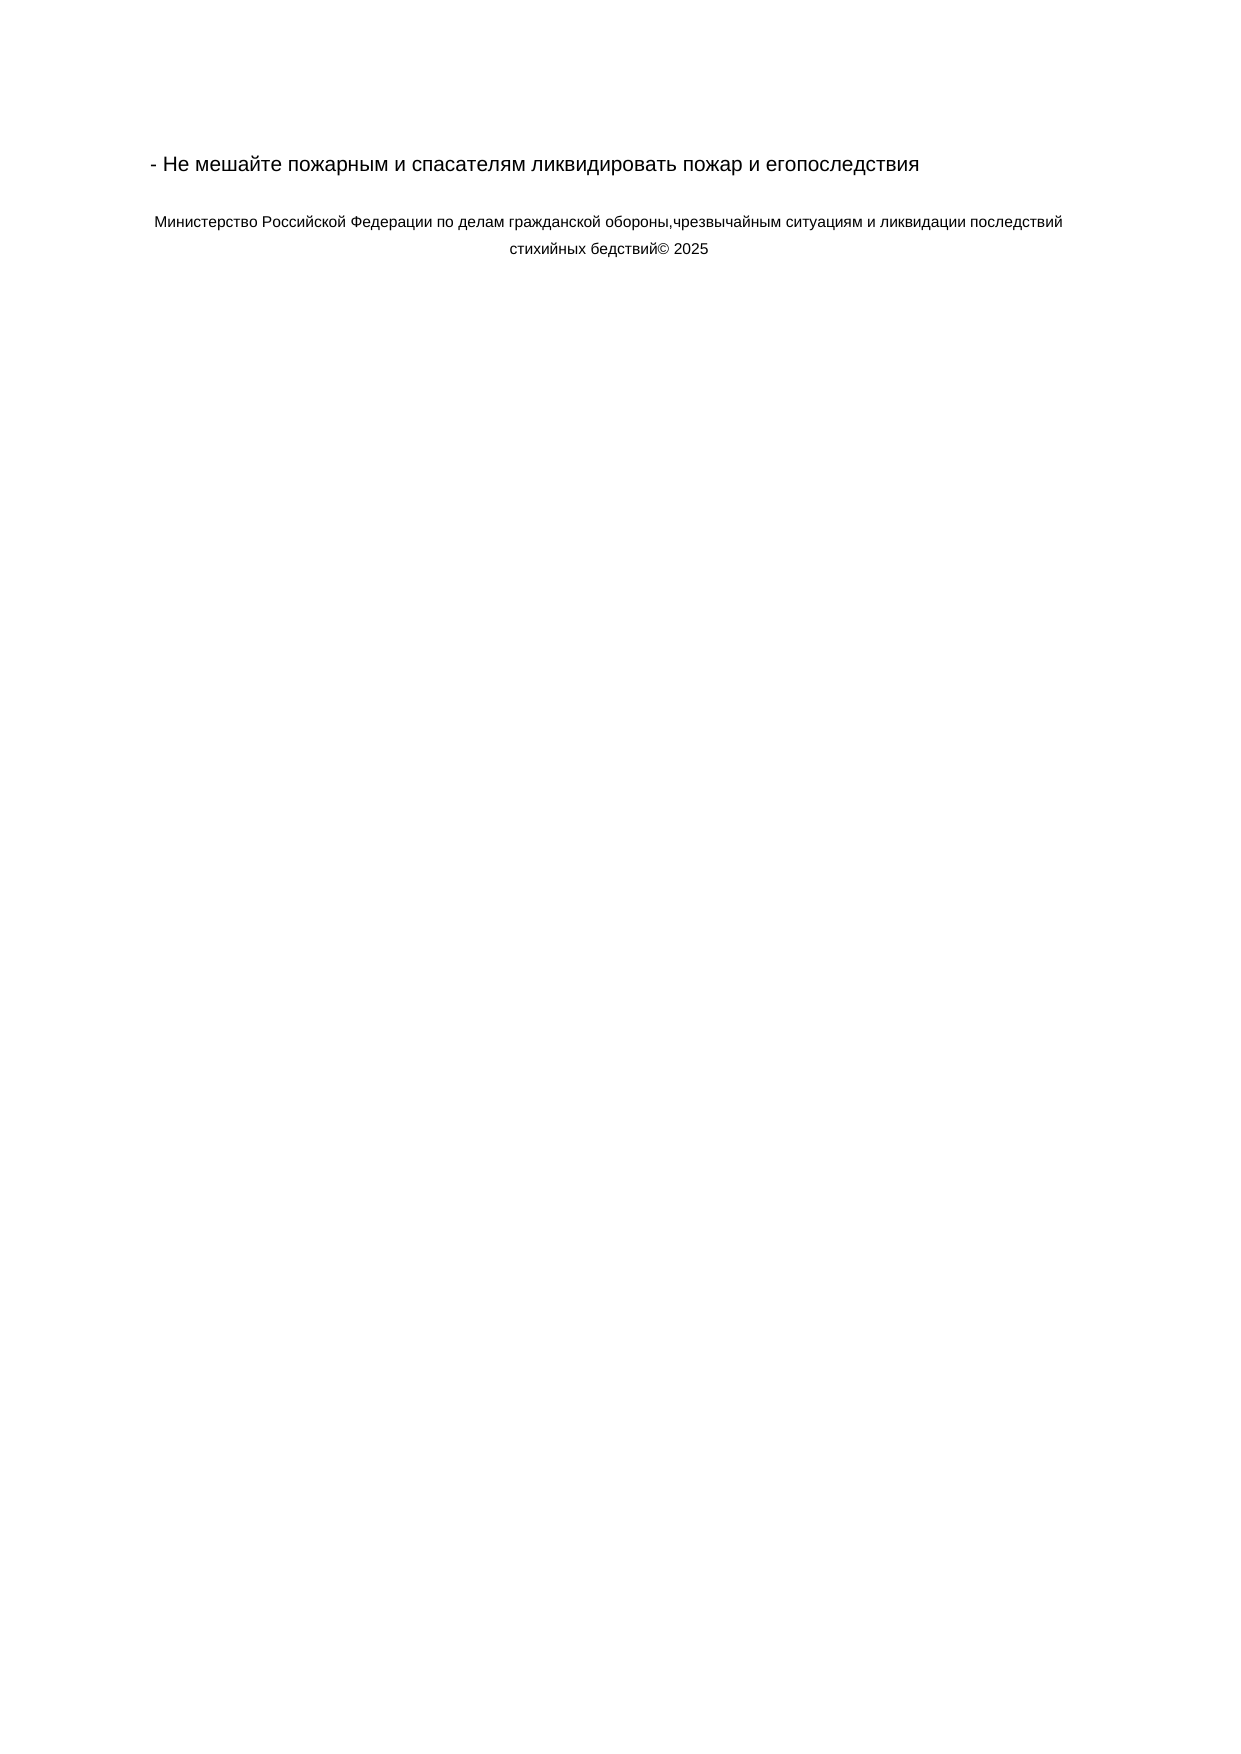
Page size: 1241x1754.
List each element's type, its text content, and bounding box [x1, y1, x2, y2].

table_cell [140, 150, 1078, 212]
table_cell Министерство Российской Федерации по делам гражданской обороны,чрезвычайным ситуациям и ликвидации последствий стихийных бедствий© 2025 [140, 213, 1078, 294]
